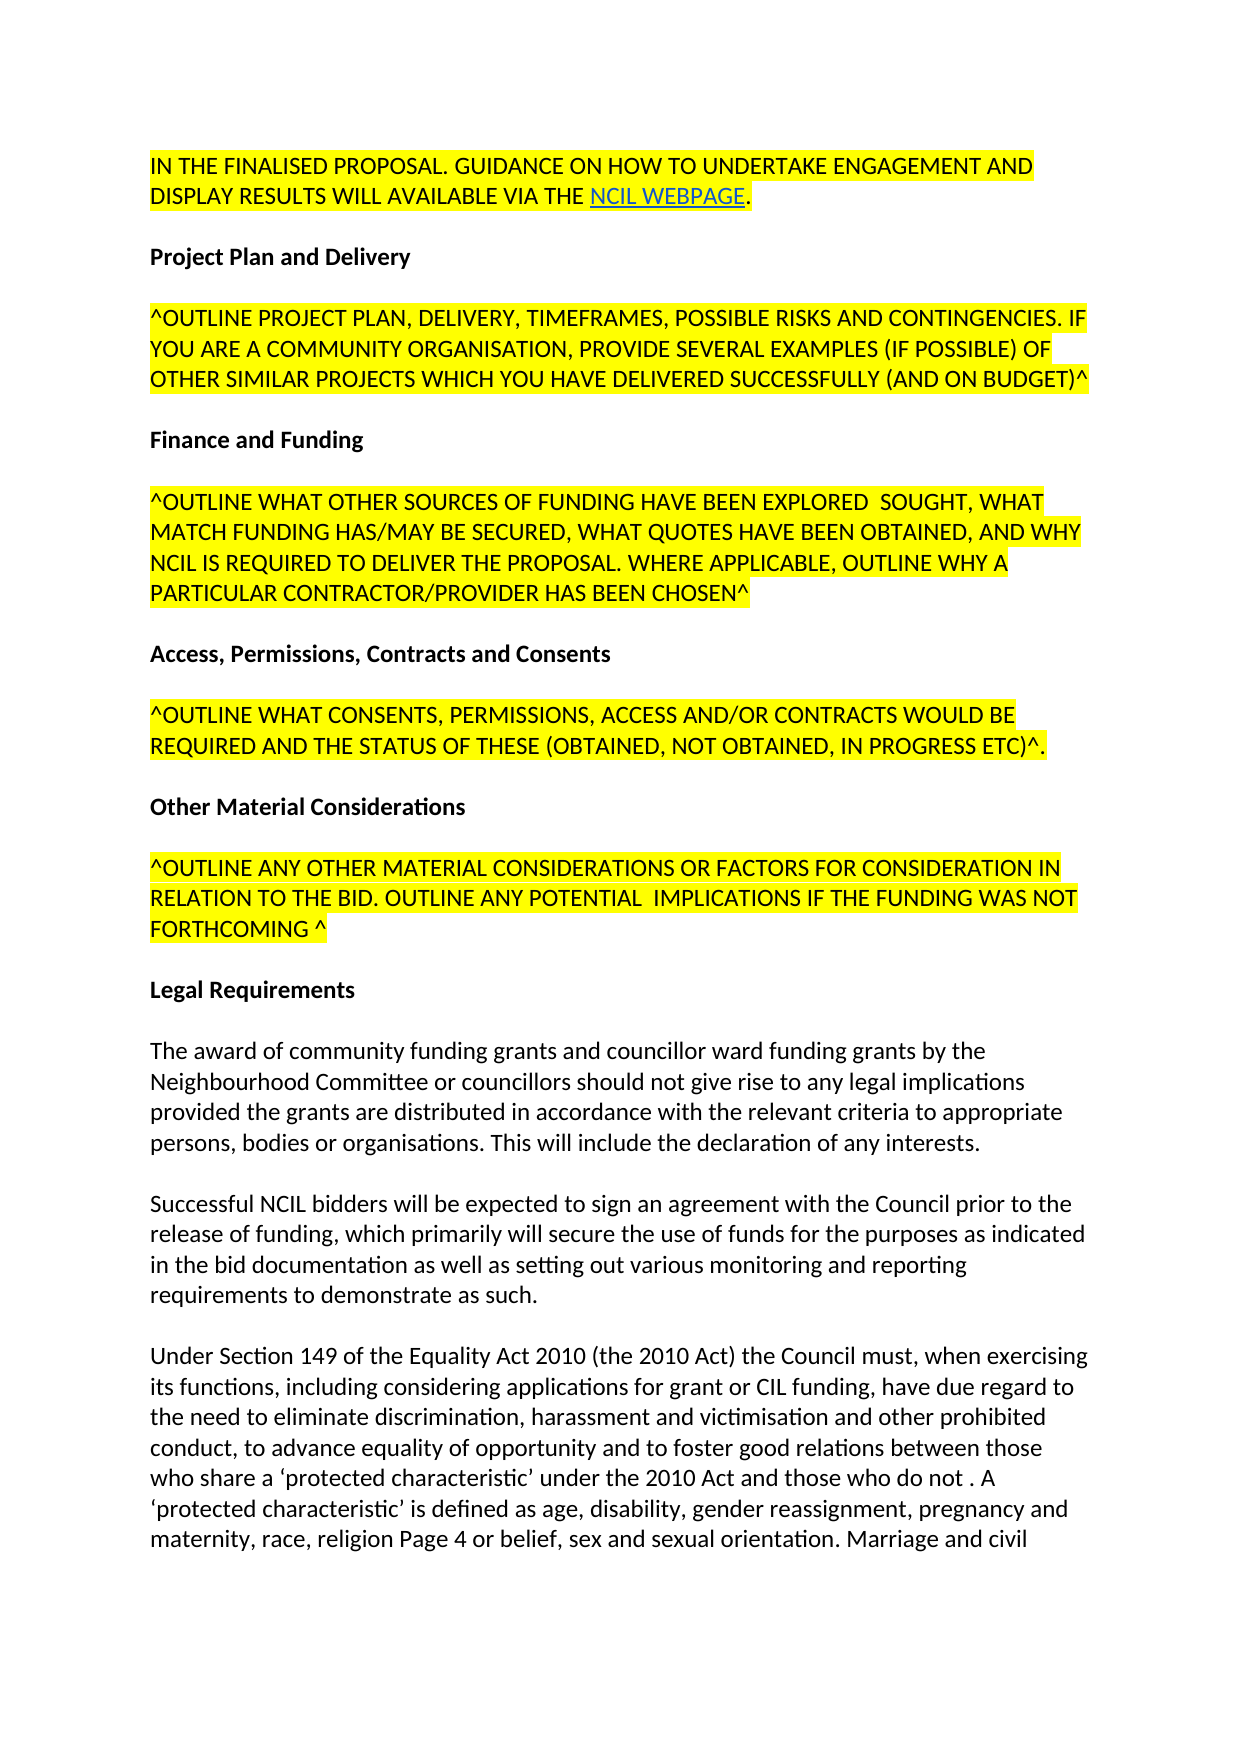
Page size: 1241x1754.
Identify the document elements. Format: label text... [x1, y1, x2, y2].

text ^OUTLINE ANY OTHER MATERIAL CONSIDERATIONS OR FACTORS FOR CONSIDERATION IN RELATION TO THE BID. OUTLINE ANY POTENTIAL IMPLICATIONS IF THE FUNDING WAS NOT FORTHCOMING ^ [150, 852, 1090, 943]
text Other Material Considerations [150, 791, 1090, 821]
text The award of community funding grants and councillor ward funding grants by the Neighbourhood Committee or councillors should not give rise to any legal implications provided the grants are distributed in accordance with the relevant criteria to appropriate persons, bodies or organisations. This will include the declaration of any interests. [150, 1035, 1090, 1157]
text Legal Requirements [150, 974, 1090, 1004]
text Access, Permissions, Contracts and Consents [150, 638, 1090, 669]
text ^OUTLINE WHAT OTHER SOURCES OF FUNDING HAVE BEEN EXPLORED SOUGHT, WHAT MATCH FUNDING HAS/MAY BE SECURED, WHAT QUOTES HAVE BEEN OBTAINED, AND WHY NCIL IS REQUIRED TO DELIVER THE PROPOSAL. WHERE APPLICABLE, OUTLINE WHY A PARTICULAR CONTRACTOR/PROVIDER HAS BEEN CHOSEN^ [750, 486, 1090, 608]
text Project Plan and Delivery [150, 242, 1090, 272]
text Successful NCIL bidders will be expected to sign an agreement with the Council prior to the release of funding, which primarily will secure the use of funds for the purposes as indicated in the bid documentation as well as setting out various monitoring and reporting requirements to demonstrate as such. [150, 1188, 1090, 1310]
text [150, 1340, 1090, 1554]
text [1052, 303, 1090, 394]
text Finance and Funding [150, 425, 1090, 455]
